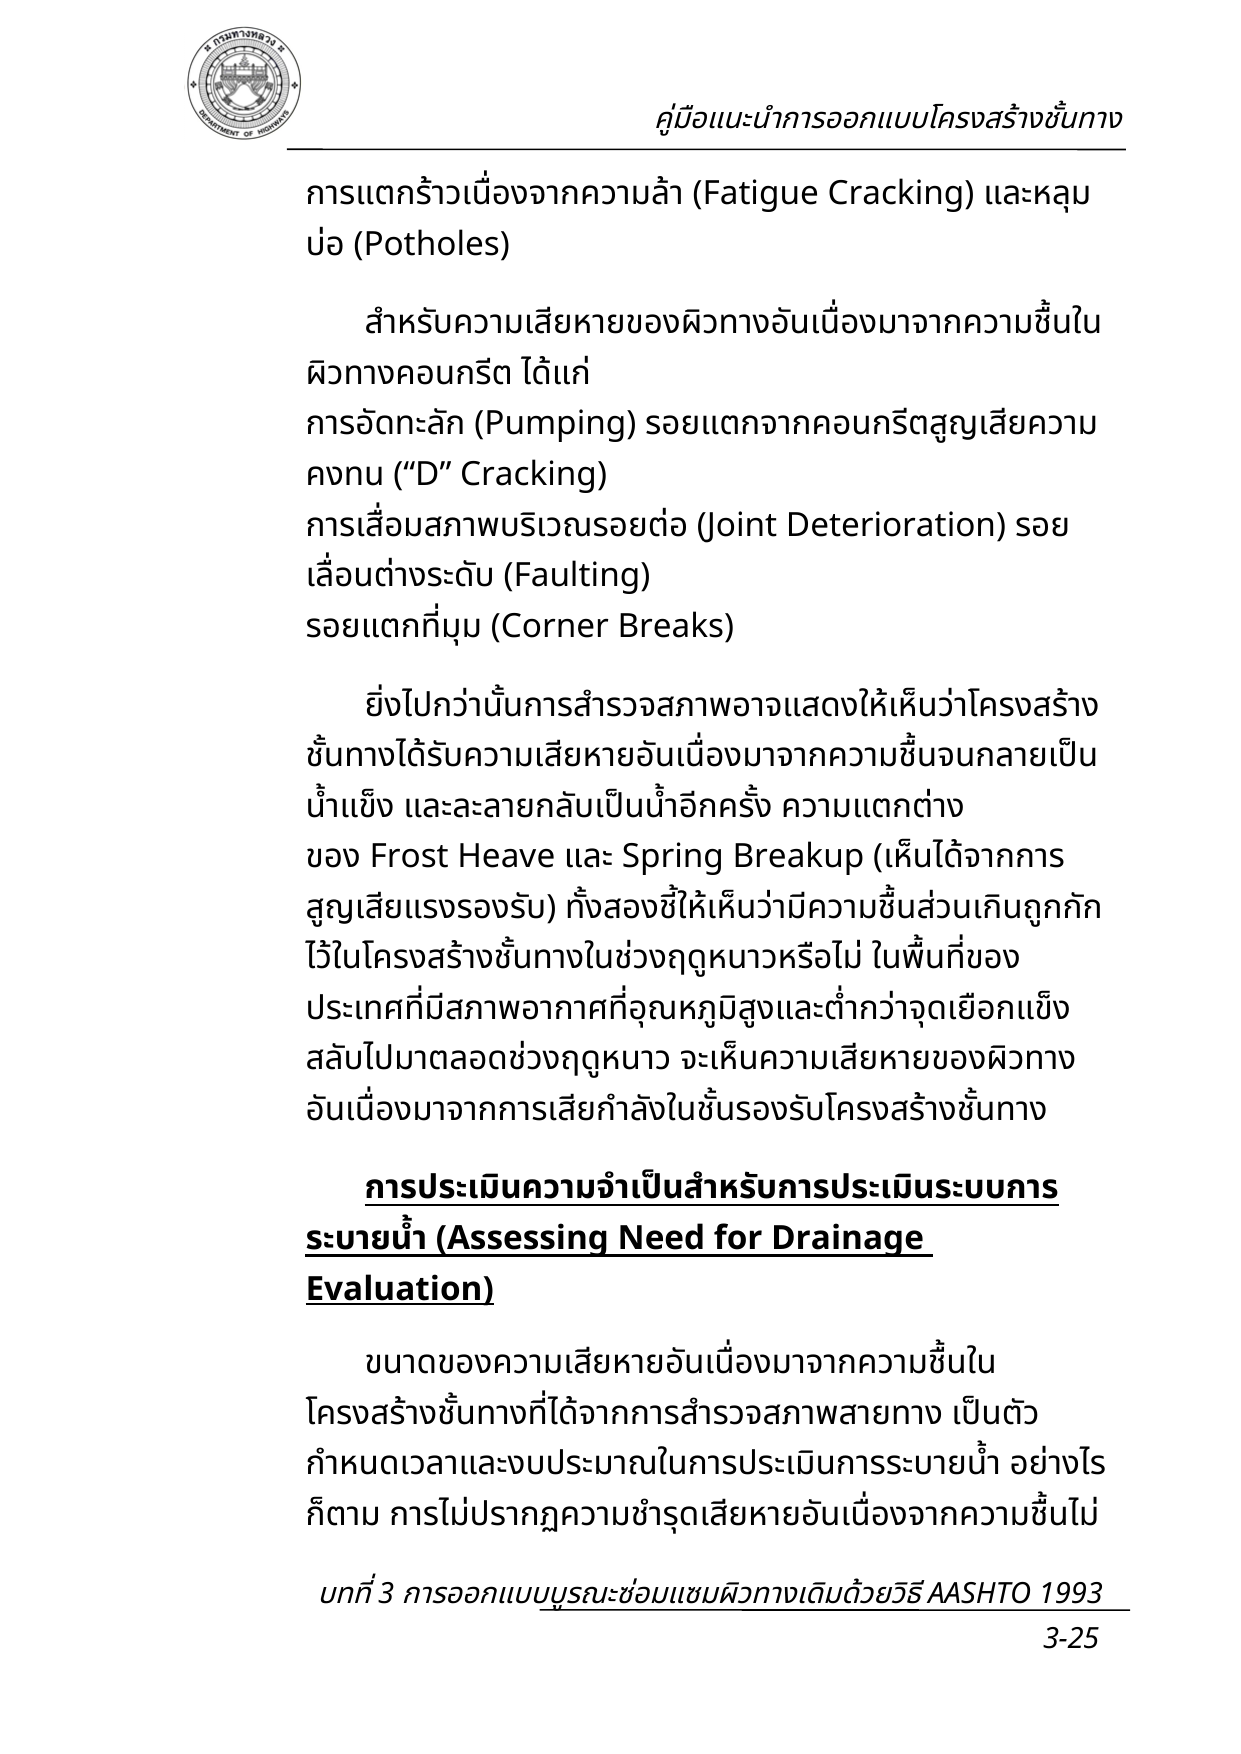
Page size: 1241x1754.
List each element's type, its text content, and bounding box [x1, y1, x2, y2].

text สำหรับความเสียหายของผิวทางอันเนื่องมาจากความชื้นในผิวทางคอนกรีต ได้แก่ การอัดทะลัก (Pumping) รอยแตกจากคอนกรีตสูญเสียความคงทน (“D” Cracking) การเสื่อมสภาพบริเวณรอยต่อ (Joint Deterioration) รอยเลื่อนต่างระดับ (Faulting) รอยแตกที่มุม (Corner Breaks) [305, 298, 1106, 652]
picture [184, 24, 304, 143]
text การประเมินความจำเป็นสำหรับการประเมินระบบการระบายน้ำ (Assessing Need for Drainage Evaluation) [305, 1163, 1106, 1310]
text ยิ่งไปกว่านั้นการสำรวจสภาพอาจแสดงให้เห็นว่าโครงสร้างชั้นทางได้รับความเสียหายอันเนื่องมาจากความชื้นจนกลายเป็นน้ำแข็ง และละลายกลับเป็นน้ำอีกครั้ง ความแตกต่าง ของ Frost Heave และ Spring Breakup (เห็นได้จากการสูญเสียแรงรองรับ) ทั้งสองชี้ให้เห็นว่ามีความชื้นส่วนเกินถูกกักไว้ในโครงสร้างชั้นทางในช่วงฤดูหนาวหรือไม่ ในพื้นที่ของประเทศที่มีสภาพอากาศที่อุณหภูมิสูงและต่ำกว่าจุดเยือกแข็งสลับไปมาตลอดช่วงฤดูหนาว จะเห็นความเสียหายของผิวทางอันเนื่องมาจากการเสียกำลังในชั้นรองรับโครงสร้างชั้นทาง [305, 681, 1106, 1135]
